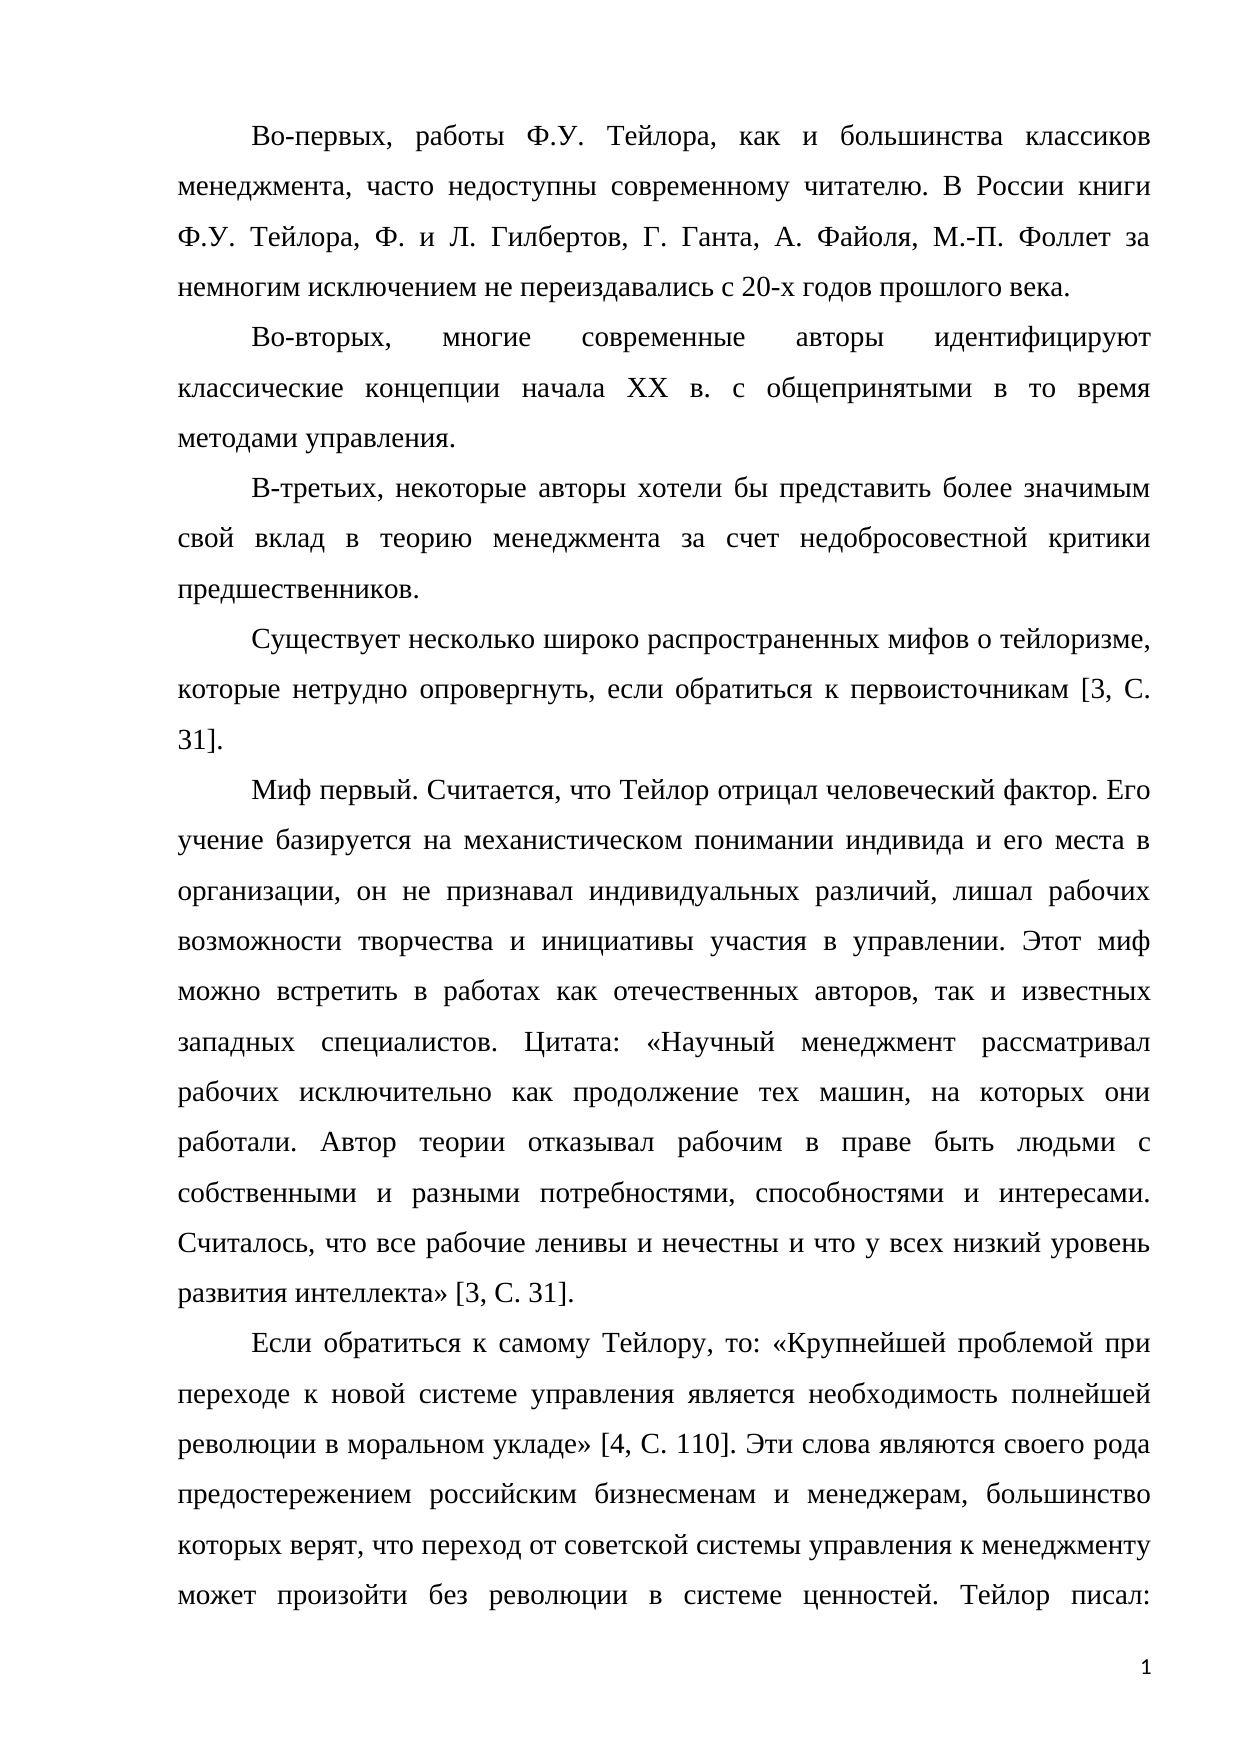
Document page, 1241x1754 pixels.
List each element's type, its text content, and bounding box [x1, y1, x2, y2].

text В-третьих, некоторые авторы хотели бы представить более значимым свой вклад в теорию менеджмента за счет недобросовестной критики предшественников. [177, 470, 1152, 604]
text Существует несколько широко распространенных мифов о тейлоризме, которые нетрудно опровергнуть, если обратиться к первоисточникам [3, С. 31]. [177, 621, 1152, 755]
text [177, 1326, 1152, 1611]
text Миф первый. Считается, что Тейлор отрицал человеческий фактор. Его учение базируется на механистическом понимании индивида и его места в организации, он не признавал индивидуальных различий, лишал рабочих возможности творчества и инициативы участия в управлении. Этот миф можно встретить в работах как отечественных авторов, так и известных западных специалистов. Цитата: «Научный менеджмент рассматривал рабочих исключительно как продолжение тех машин, на которых они работали. Автор теории отказывал рабочим в праве быть людьми с собственными и разными потребностями, способностями и интересами. Считалось, что все рабочие ленивы и нечестны и что у всех низкий уровень развития интеллекта» [3, С. 31]. [177, 772, 1152, 1309]
text Во-первых, работы Ф.У. Тейлора, как и большинства классиков менеджмента, часто недоступны современному читателю. В России книги Ф.У. Тейлора, Ф. и Л. Гилбертов, Г. Ганта, А. Файоля, М.-П. Фоллет за немногим исключением не переиздавались с 20-х годов прошлого века. [177, 118, 1152, 303]
text Во-вторых, многие современные авторы идентифицируют классические концепции начала ХХ в. с общепринятыми в то время методами управления. [177, 319, 1152, 453]
